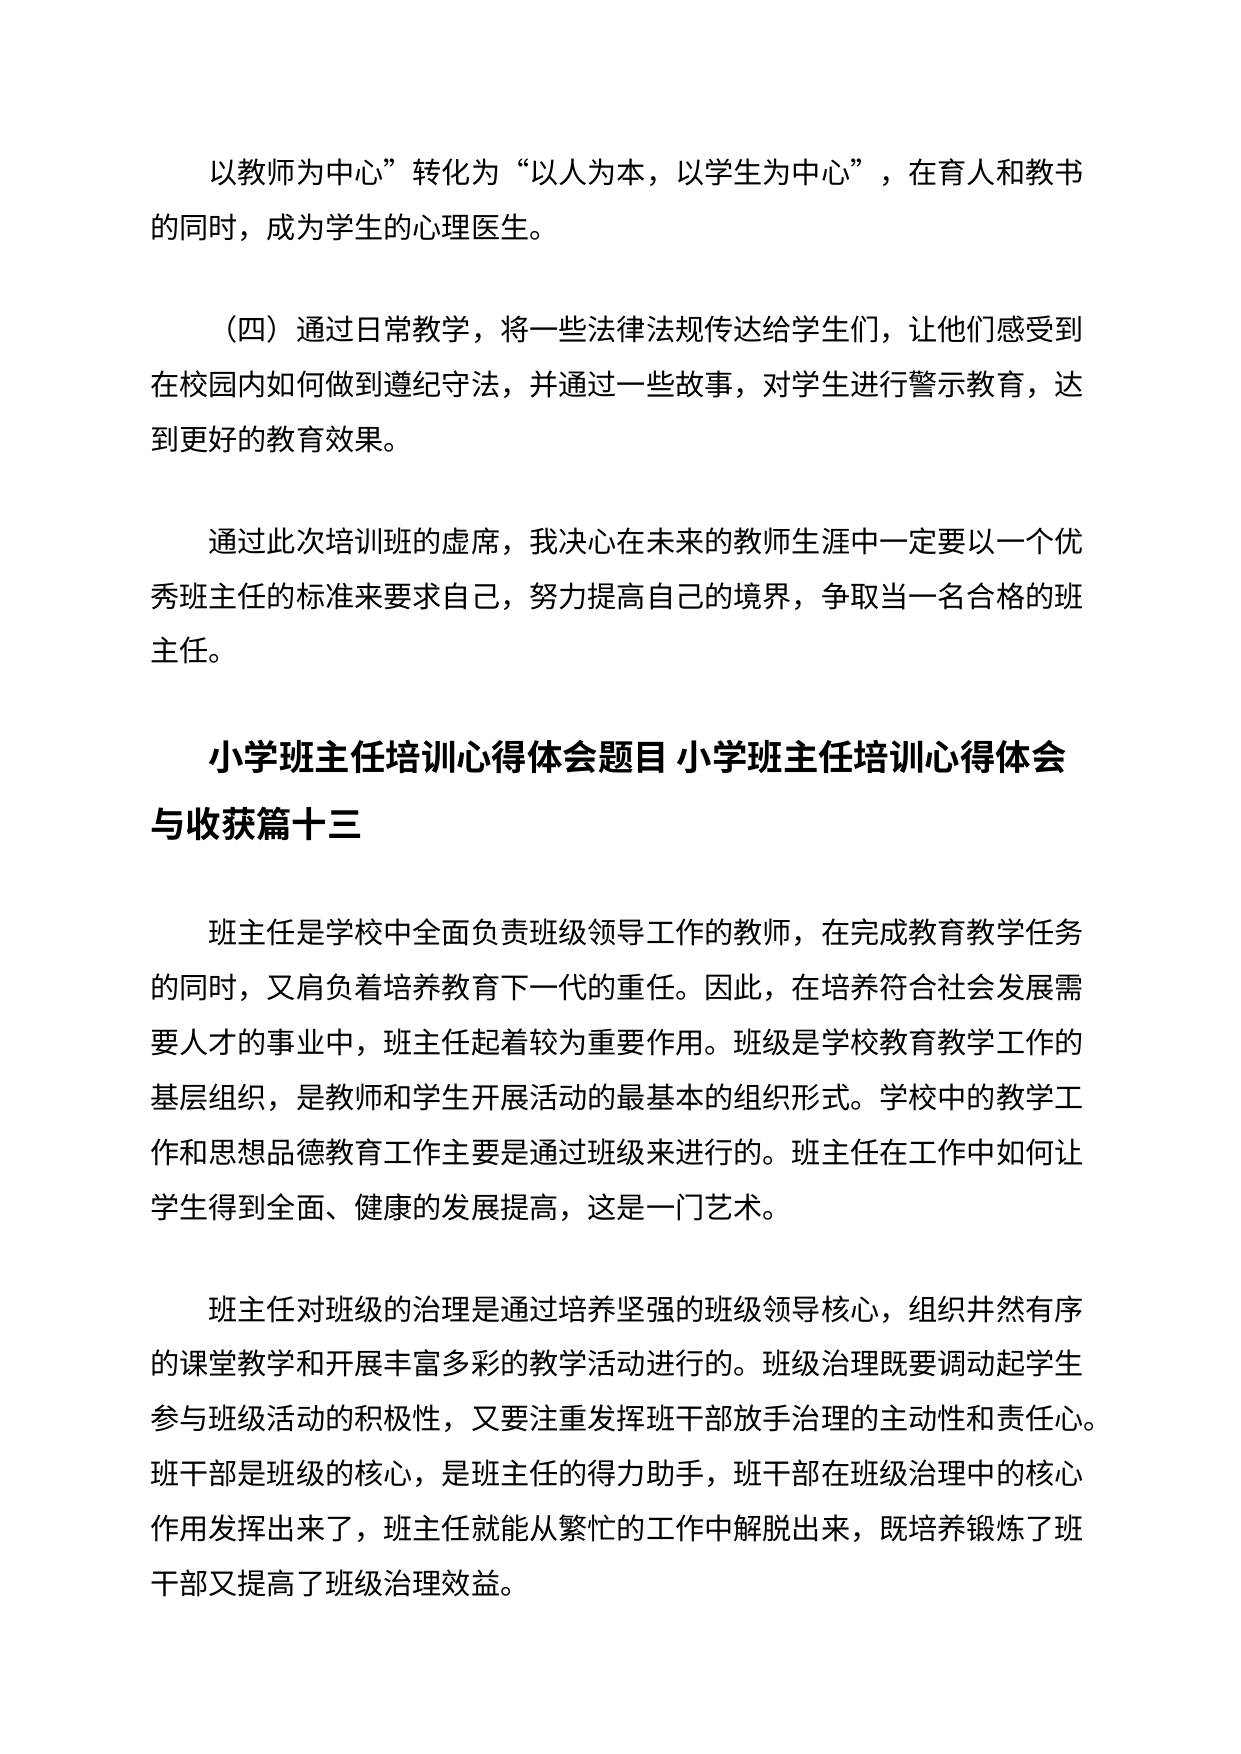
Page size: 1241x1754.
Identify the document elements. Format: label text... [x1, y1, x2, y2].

text 班主任对班级的治理是通过培养坚强的班级领导核心，组织井然有序的课堂教学和开展丰富多彩的教学活动进行的。班级治理既要调动起学生参与班级活动的积极性，又要注重发挥班干部放手治理的主动性和责任心。班干部是班级的核心，是班主任的得力助手，班干部在班级治理中的核心作用发挥出来了，班主任就能从繁忙的工作中解脱出来，既培养锻炼了班干部又提高了班级治理效益。 [150, 1286, 1090, 1603]
text 小学班主任培训心得体会题目 小学班主任培训心得体会与收获篇十三 [150, 730, 1090, 848]
text 以教师为中心”转化为“以人为本，以学生为中心”，在育人和教书的同时，成为学生的心理医生。 [150, 150, 1090, 247]
text 班主任是学校中全面负责班级领导工作的教师，在完成教育教学任务的同时，又肩负着培养教育下一代的重任。因此，在培养符合社会发展需要人才的事业中，班主任起着较为重要作用。班级是学校教育教学工作的基层组织，是教师和学生开展活动的最基本的组织形式。学校中的教学工作和思想品德教育工作主要是通过班级来进行的。班主任在工作中如何让学生得到全面、健康的发展提高，这是一门艺术。 [150, 910, 1090, 1227]
text 通过此次培训班的虚席，我决心在未来的教师生涯中一定要以一个优秀班主任的标准来要求自己，努力提高自己的境界，争取当一名合格的班主任。 [150, 518, 1090, 670]
text （四）通过日常教学，将一些法律法规传达给学生们，让他们感受到在校园内如何做到遵纪守法，并通过一些故事，对学生进行警示教育，达到更好的教育效果。 [150, 307, 1090, 459]
